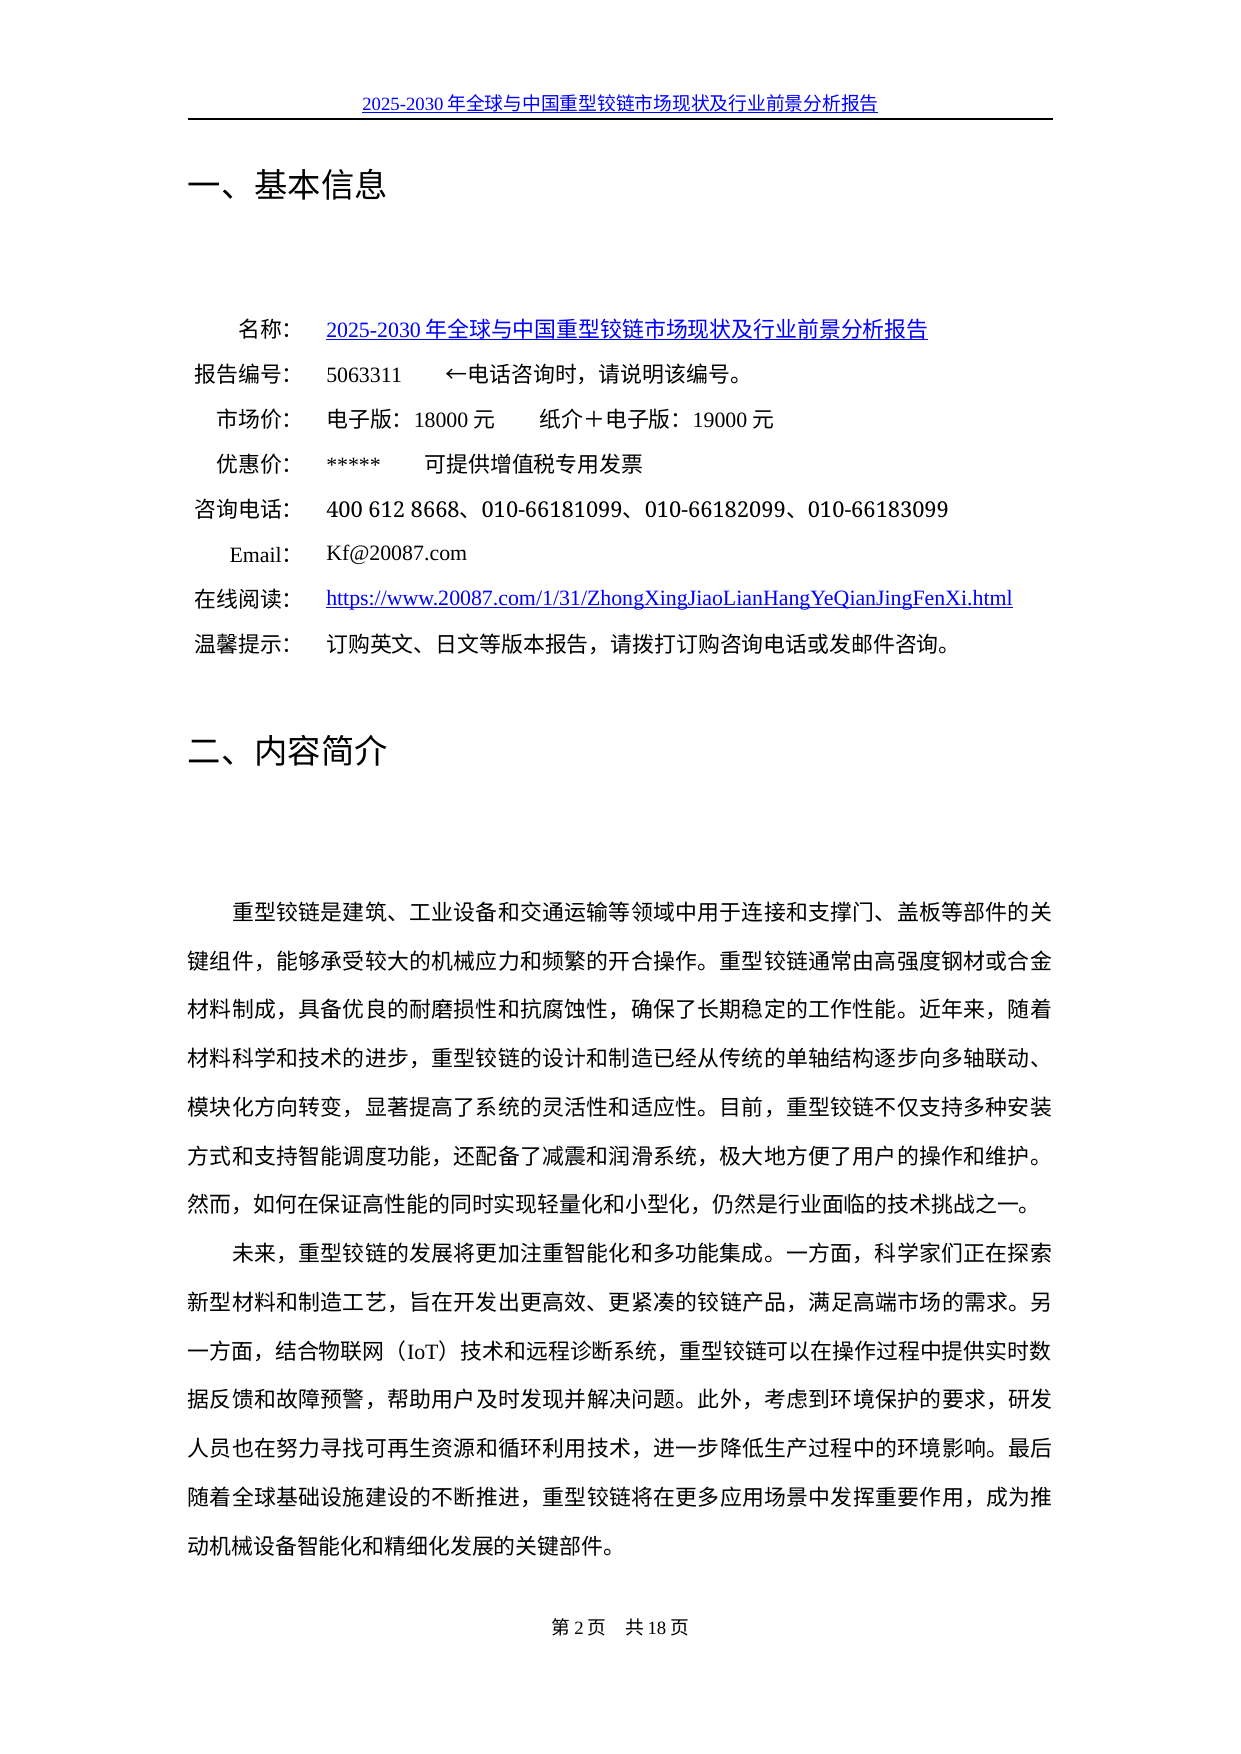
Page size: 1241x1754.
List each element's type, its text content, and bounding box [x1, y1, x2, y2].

table_cell [315, 582, 1073, 627]
table_cell Kf@20087.com [315, 537, 1073, 582]
table_cell 优惠价： [167, 447, 315, 492]
title 一、基本信息 [187, 150, 1053, 215]
table_cell ***** 可提供增值税专用发票 [315, 447, 1073, 492]
table_cell 400 612 8668、010-66181099、010-66182099、010-66183099 [315, 492, 1073, 537]
table_cell 在线阅读： [167, 582, 315, 627]
table_header 2025-2030年全球与中国重型铰链市场现状及行业前景分析报告 [315, 312, 1073, 357]
table_cell 报告编号： [167, 357, 315, 402]
table_cell 温馨提示： [167, 627, 315, 672]
table_cell 订购英文、日文等版本报告，请拨打订购咨询电话或发邮件咨询。 [315, 627, 1073, 672]
table_header 名称： [167, 312, 315, 357]
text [187, 894, 1053, 1561]
table_cell Email： [167, 537, 315, 582]
table_cell 咨询电话： [167, 492, 315, 537]
title 二、内容简介 [187, 717, 1053, 782]
table_cell 5063311 ←电话咨询时，请说明该编号。 [315, 357, 1073, 402]
table_cell 市场价： [167, 402, 315, 447]
table_cell 电子版：18000 元 纸介＋电子版：19000 元 [315, 402, 1073, 447]
